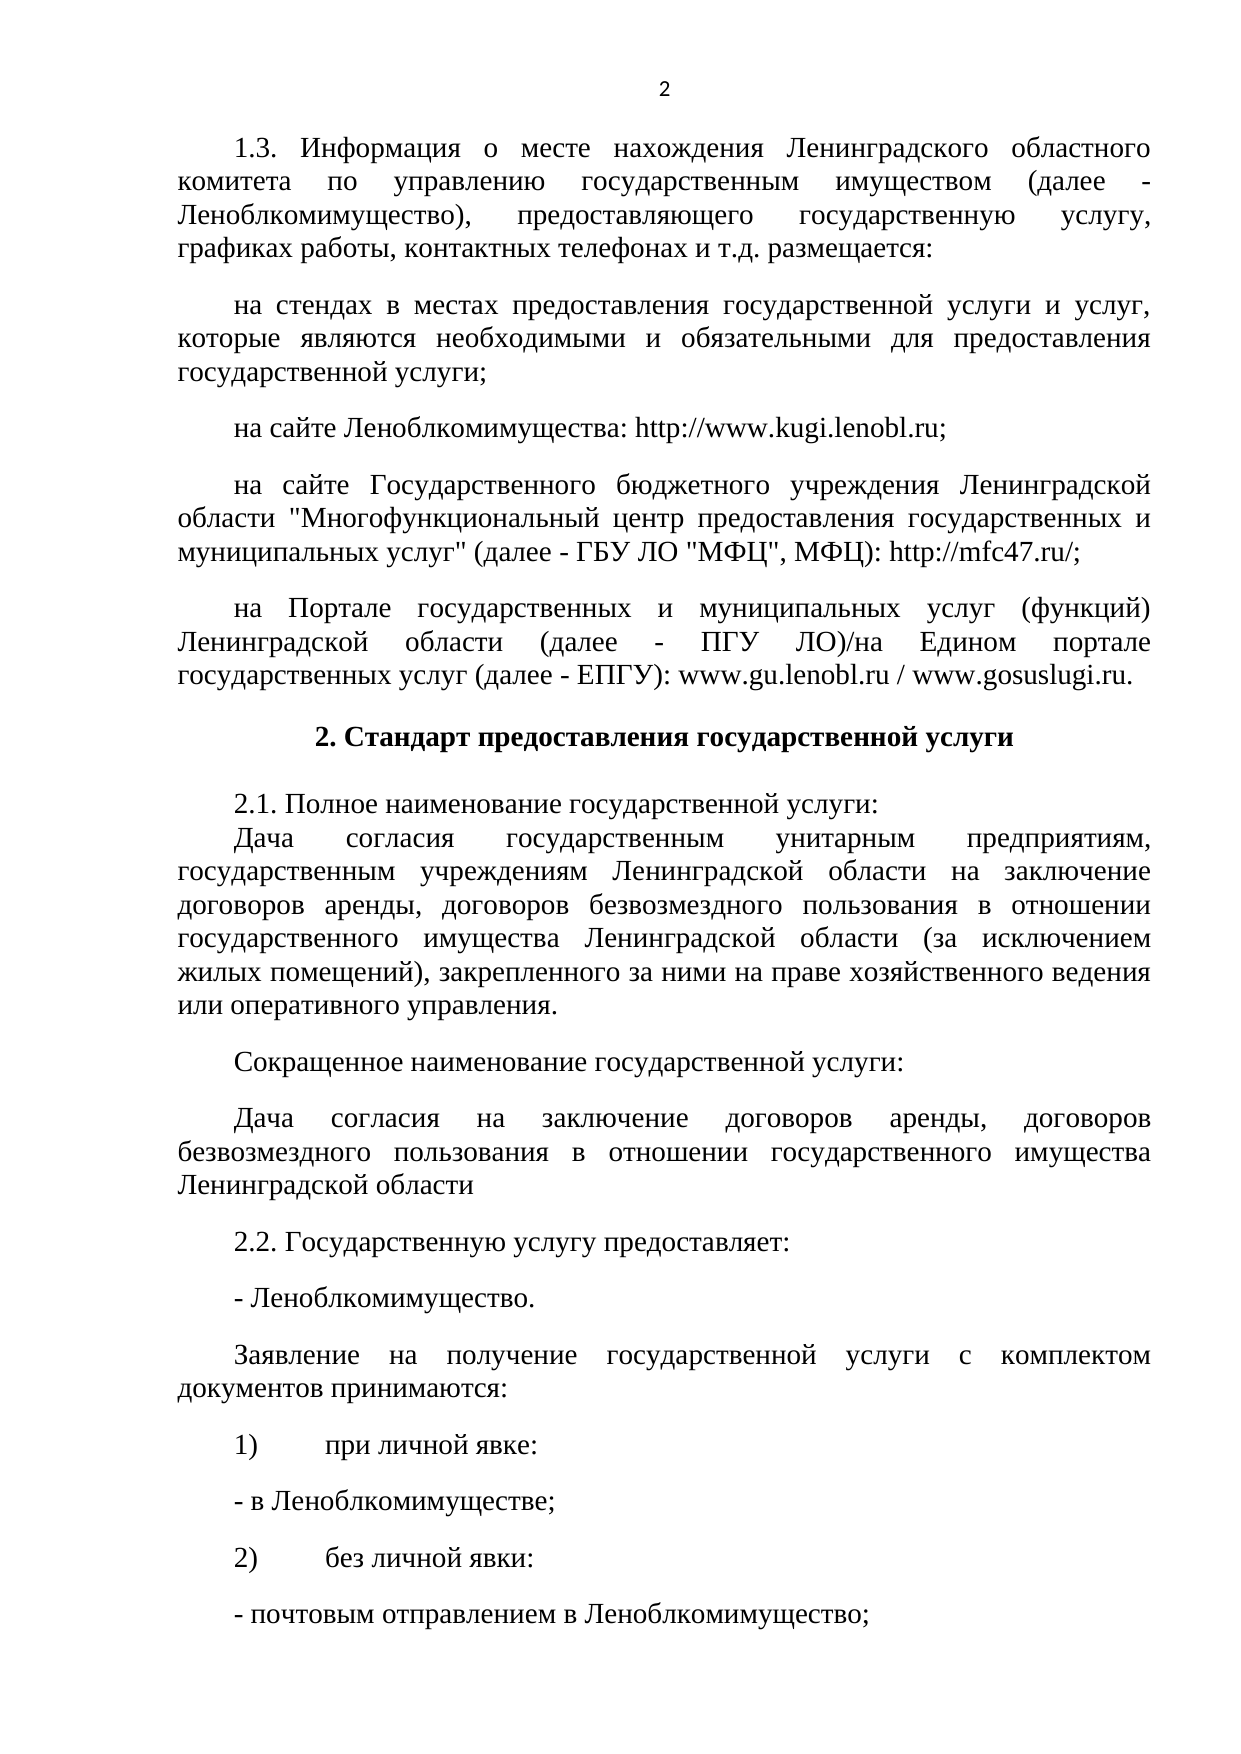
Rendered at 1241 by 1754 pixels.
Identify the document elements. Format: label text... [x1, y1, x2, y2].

text 1.3. Информация о месте нахождения Ленинградского областного комитета по управлению государственным имуществом (далее - Леноблкомимущество), предоставляющего государственную услугу, графиках работы, контактных телефонах и т.д. размещается: [177, 130, 1152, 264]
text Сокращенное наименование государственной услуги: [177, 1044, 1152, 1077]
text на стендах в местах предоставления государственной услуги и услуг, которые являются необходимыми и обязательными для предоставления государственной услуги; [177, 287, 1152, 387]
text Дача согласия государственным унитарным предприятиям, государственным учреждениям Ленинградской области на заключение договоров аренды, договоров безвозмездного пользования в отношении государственного имущества Ленинградской области (за исключением жилых помещений), закрепленного за ними на праве хозяйственного ведения или оперативного управления. [177, 820, 1152, 1021]
text - в Леноблкомимуществе; [177, 1483, 1152, 1517]
text Дача согласия на заключение договоров аренды, договоров безвозмездного пользования в отношении государственного имущества Ленинградской области [177, 1100, 1152, 1201]
text на Портале государственных и муниципальных услуг (функций) Ленинградской области (далее - ПГУ ЛО)/на Едином портале государственных услуг (далее - ЕПГУ): www.gu.lenobl.ru / www.gosuslugi.ru. [177, 590, 1152, 691]
text на сайте Леноблкомимущества: http://www.kugi.lenobl.ru; [177, 410, 1152, 444]
title 2. Стандарт предоставления государственной услуги [177, 719, 1152, 753]
text 2.2. Государственную услугу предоставляет: [177, 1224, 1152, 1257]
text на сайте Государственного бюджетного учреждения Ленинградской области "Многофункциональный центр предоставления государственных и муниципальных услуг" (далее - ГБУ ЛО "МФЦ", МФЦ): http://mfc47.ru/; [177, 467, 1152, 567]
text 1) при личной явке: [177, 1427, 1152, 1460]
text Заявление на получение государственной услуги с комплектом документов принимаются: [177, 1337, 1152, 1404]
text - почтовым отправлением в Леноблкомимущество; [177, 1596, 1152, 1630]
text 2) без личной явки: [177, 1540, 1152, 1573]
text 2.1. Полное наименование государственной услуги: [177, 786, 1152, 820]
text - Леноблкомимущество. [177, 1280, 1152, 1314]
